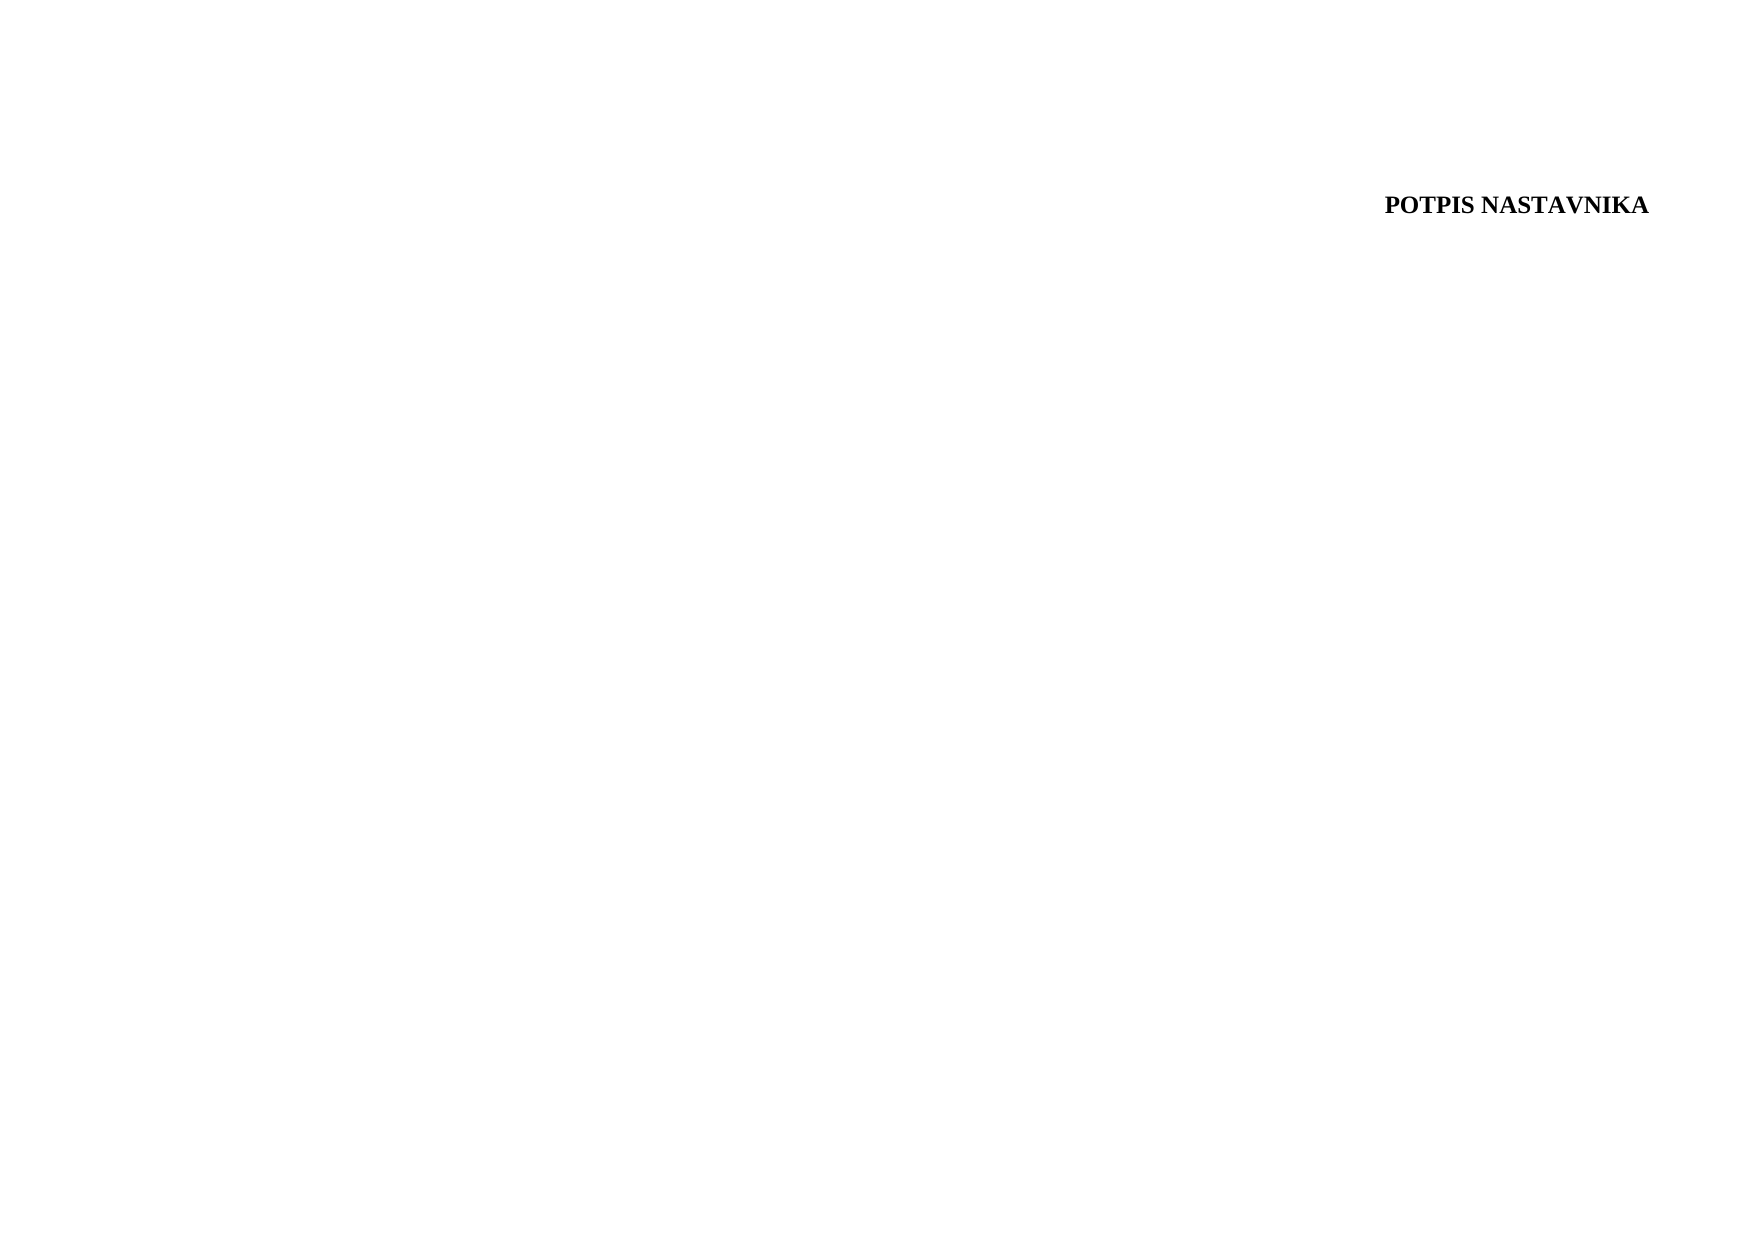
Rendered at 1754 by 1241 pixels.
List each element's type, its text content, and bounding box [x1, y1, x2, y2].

text POTPIS NASTAVNIKA [105, 190, 1649, 219]
